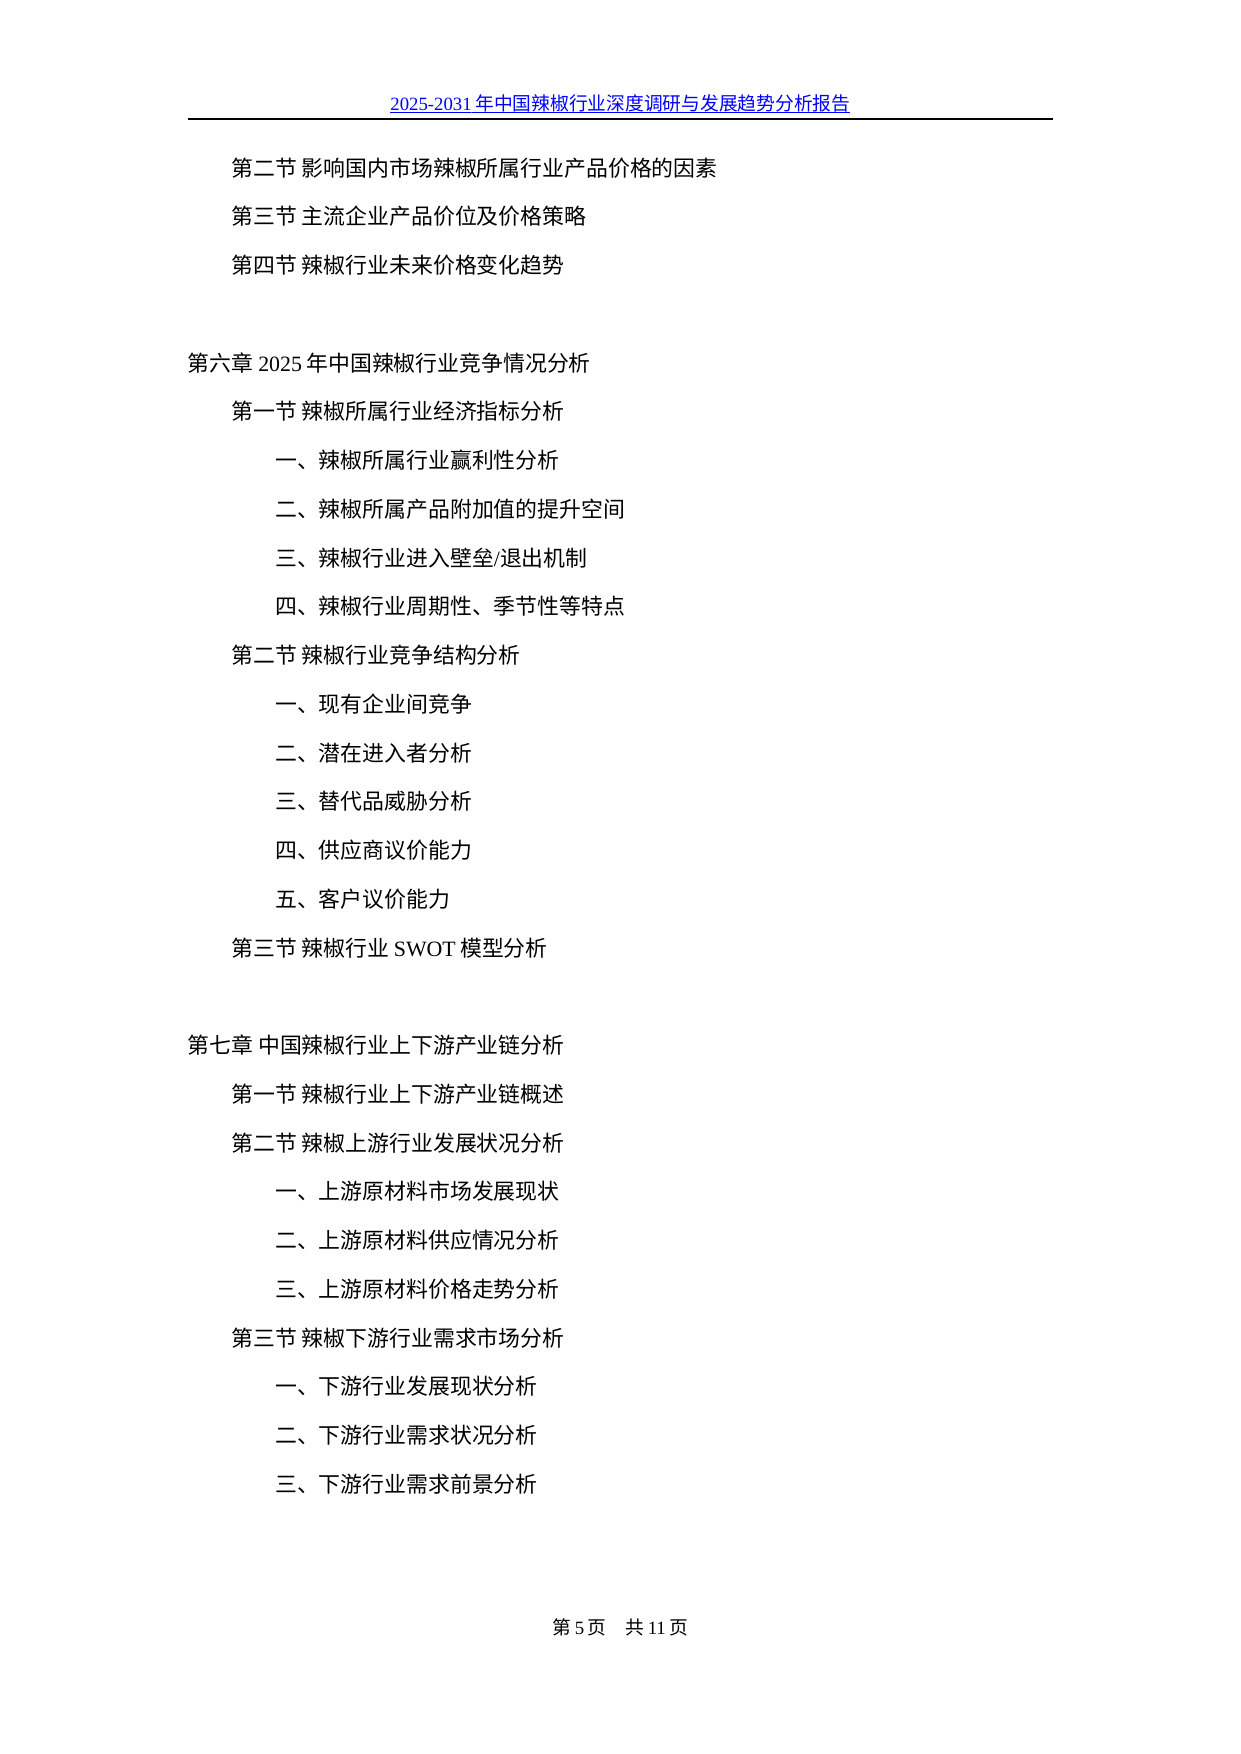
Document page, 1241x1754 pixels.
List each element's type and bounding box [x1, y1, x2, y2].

text [187, 150, 1053, 1499]
